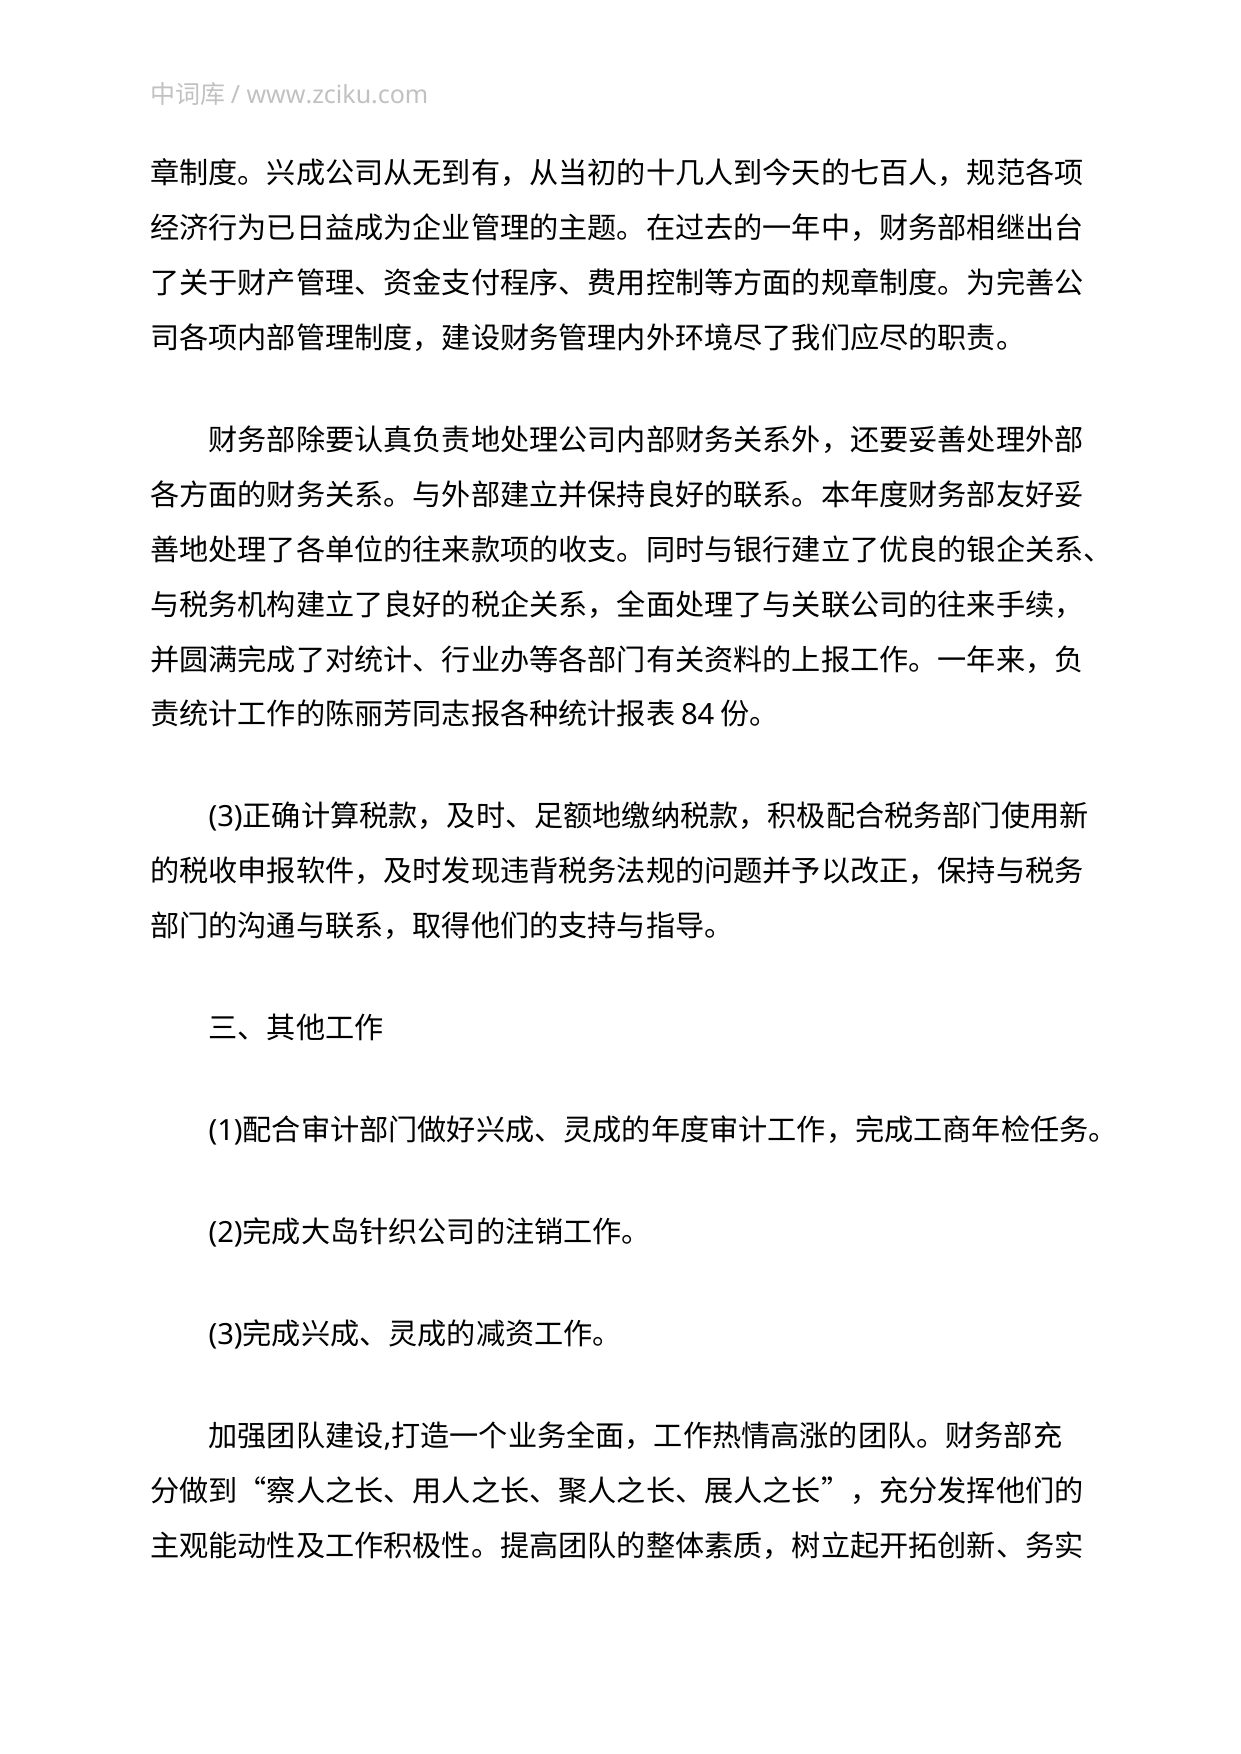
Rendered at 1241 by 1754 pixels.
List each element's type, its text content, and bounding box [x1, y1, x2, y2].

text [150, 150, 1090, 357]
text (2)完成大岛针织公司的注销工作。 [150, 1208, 1090, 1251]
text 财务部除要认真负责地处理公司内部财务关系外，还要妥善处理外部各方面的财务关系。与外部建立并保持良好的联系。本年度财务部友好妥善地处理了各单位的往来款项的收支。同时与银行建立了优良的银企关系、与税务机构建立了良好的税企关系，全面处理了与关联公司的往来手续，并圆满完成了对统计、行业办等各部门有关资料的上报工作。一年来，负责统计工作的陈丽芳同志报各种统计报表84份。 [150, 416, 1090, 733]
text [150, 1412, 1090, 1564]
text 三、其他工作 [150, 1004, 1090, 1047]
text (3)完成兴成、灵成的减资工作。 [150, 1310, 1090, 1353]
text (1)配合审计部门做好兴成、灵成的年度审计工作，完成工商年检任务。 [150, 1106, 1090, 1149]
text (3)正确计算税款，及时、足额地缴纳税款，积极配合税务部门使用新的税收申报软件，及时发现违背税务法规的问题并予以改正，保持与税务部门的沟通与联系，取得他们的支持与指导。 [150, 793, 1090, 945]
